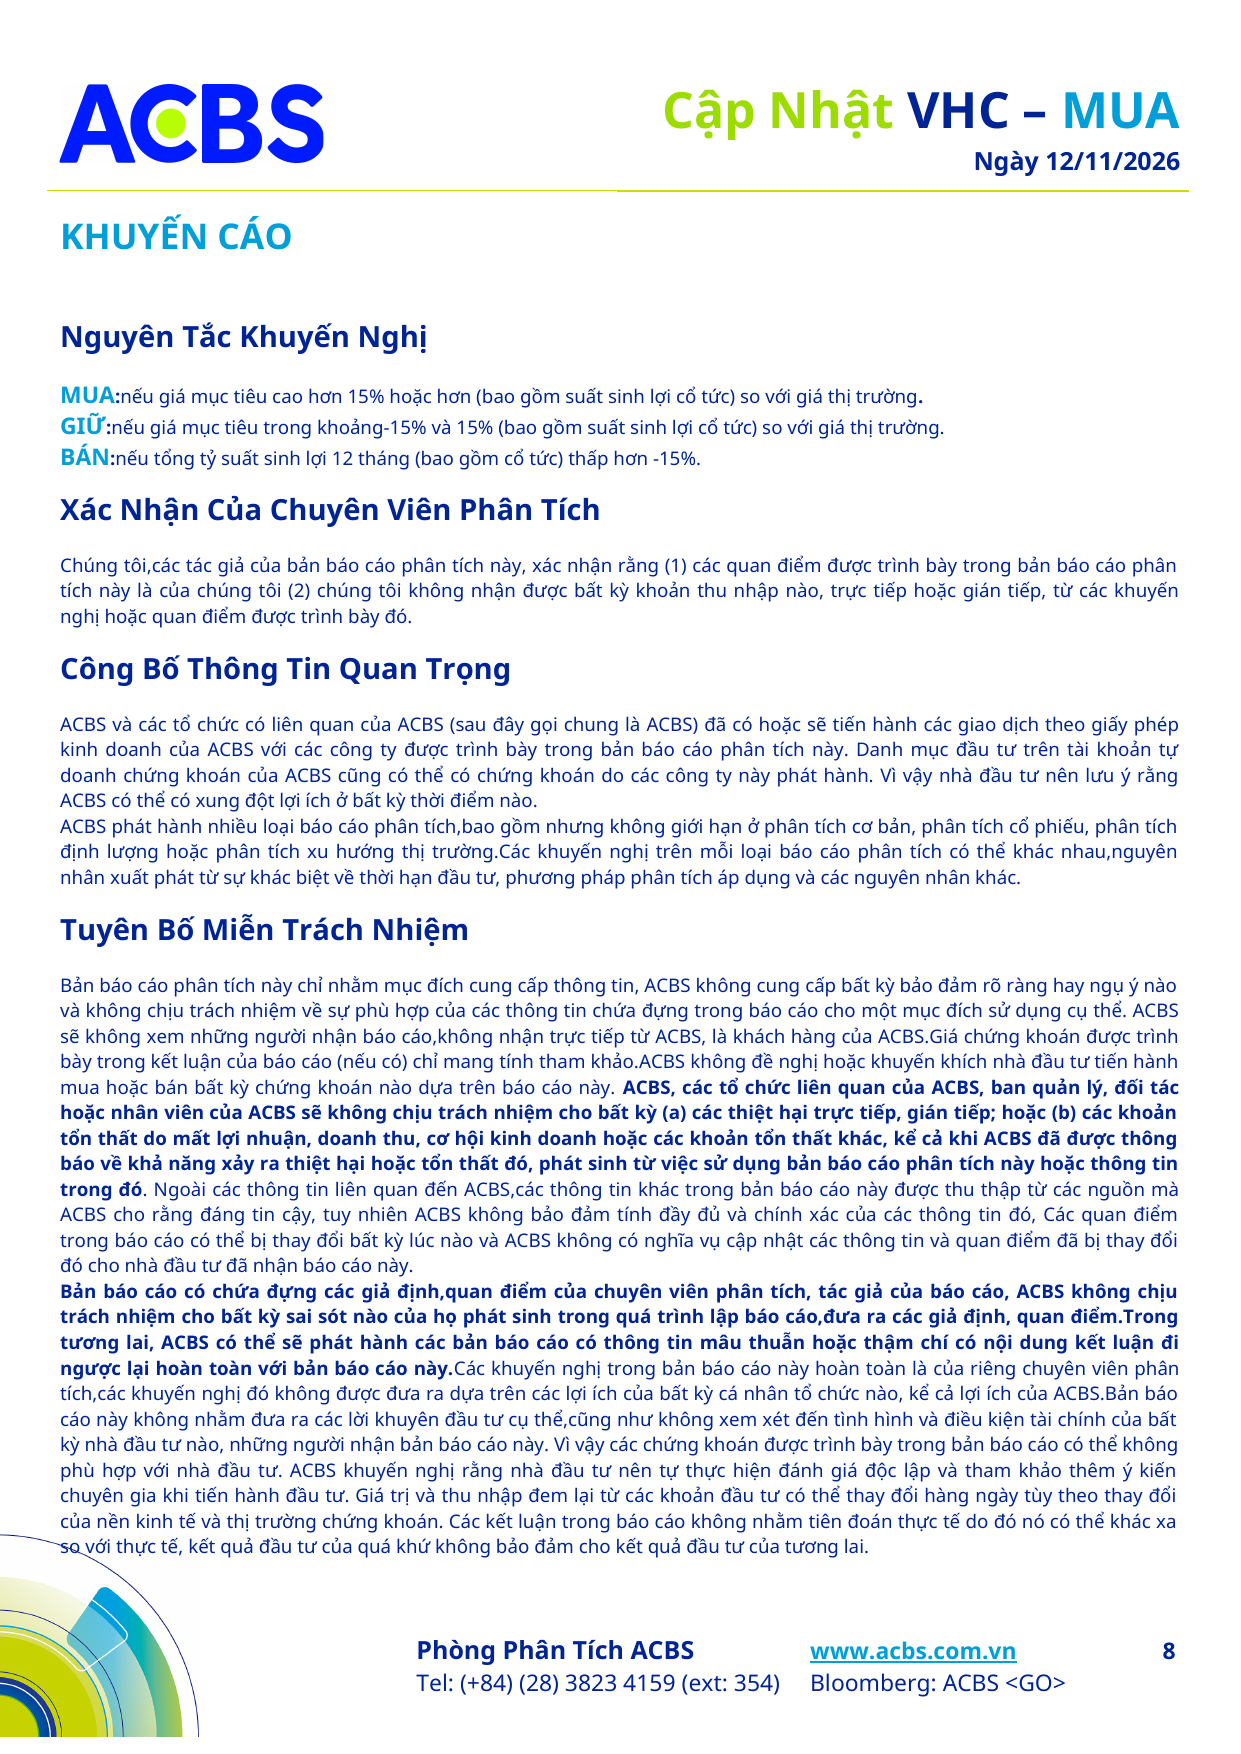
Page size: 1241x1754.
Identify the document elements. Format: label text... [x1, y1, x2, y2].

picture [59, 84, 324, 163]
text BÁN:nếu tổng tỷ suất sinh lợi 12 tháng (bao gồm cổ tức) thấp hơn -15%. [60, 441, 1180, 472]
text Tuyên Bố Miễn Trách Nhiệm [60, 909, 1180, 949]
text Nguyên Tắc Khuyến Nghị [60, 316, 1180, 356]
text Bản báo cáo phân tích này chỉ nhằm mục đích cung cấp thông tin, ACBS không cung cấp bất kỳ bảo đảm rõ ràng hay ngụ ý nào và không chịu trách nhiệm về sự phù hợp của các thông tin chứa đựng trong báo cáo cho một mục đích sử dụng cụ thể. ACBS sẽ không xem những người nhận báo cáo,không nhận trực tiếp từ ACBS, là khách hàng của ACBS.Giá chứng khoán được trình bày trong kết luận của báo cáo (nếu có) chỉ mang tính tham khảo.ACBS không đề nghị hoặc khuyến khích nhà đầu tư tiến hành mua hoặc bán bất kỳ chứng khoán nào dựa trên báo cáo này. ACBS, các tổ chức liên quan của ACBS, ban quản lý, đối tác hoặc nhân viên của ACBS sẽ không chịu trách nhiệm cho bất kỳ (a) các thiệt hại trực tiếp, gián tiếp; hoặc (b) các khoản tổn thất do mất lợi nhuận, doanh thu, cơ hội kinh doanh hoặc các khoản tổn thất khác, kể cả khi ACBS đã được thông báo về khả năng xảy ra thiệt hại hoặc tổn thất đó, phát sinh từ việc sử dụng bản báo cáo phân tích này hoặc thông tin trong đó. Ngoài các thông tin liên quan đến ACBS,các thông tin khác trong bản báo cáo này được thu thập từ các nguồn mà ACBS cho rằng đáng tin cậy, tuy nhiên ACBS không bảo đảm tính đầy đủ và chính xác của các thông tin đó, Các quan điểm trong báo cáo có thể bị thay đổi bất kỳ lúc nào và ACBS không có nghĩa vụ cập nhật các thông tin và quan điểm đã bị thay đổi đó cho nhà đầu tư đã nhận báo cáo này. [60, 972, 1180, 1278]
text Bản báo cáo có chứa đựng các giả định,quan điểm của chuyên viên phân tích, tác giả của báo cáo, ACBS không chịu trách nhiệm cho bất kỳ sai sót nào của họ phát sinh trong quá trình lập báo cáo,đưa ra các giả định, quan điểm.Trong tương lai, ACBS có thể sẽ phát hành các bản báo cáo có thông tin mâu thuẫn hoặc thậm chí có nội dung kết luận đi ngược lại hoàn toàn với bản báo cáo này.Các khuyến nghị trong bản báo cáo này hoàn toàn là của riêng chuyên viên phân tích,các khuyến nghị đó không được đưa ra dựa trên các lợi ích của bất kỳ cá nhân tổ chức nào, kể cả lợi ích của ACBS.Bản báo cáo này không nhằm đưa ra các lời khuyên đầu tư cụ thể,cũng như không xem xét đến tình hình và điều kiện tài chính của bất kỳ nhà đầu tư nào, những người nhận bản báo cáo này. Vì vậy các chứng khoán được trình bày trong bản báo cáo có thể không phù hợp với nhà đầu tư. ACBS khuyến nghị rằng nhà đầu tư nên tự thực hiện đánh giá độc lập và tham khảo thêm ý kiến chuyên gia khi tiến hành đầu tư. Giá trị và thu nhập đem lại từ các khoản đầu tư có thể thay đổi hàng ngày tùy theo thay đổi của nền kinh tế và thị trường chứng khoán. Các kết luận trong báo cáo không nhằm tiên đoán thực tế do đó nó có thể khác xa so với thực tế, kết quả đầu tư của quá khứ không bảo đảm cho kết quả đầu tư của tương lai. [60, 1278, 1180, 1559]
text GIỮ:nếu giá mục tiêu trong khoảng-15% và 15% (bao gồm suất sinh lợi cổ tức) so với giá thị trường. [60, 410, 1180, 441]
text Công Bố Thông Tin Quan Trọng [60, 648, 1180, 688]
text Xác Nhận Của Chuyên Viên Phân Tích [60, 489, 1180, 529]
text MUA:nếu giá mục tiêu cao hơn 15% hoặc hơn (bao gồm suất sinh lợi cổ tức) so với giá thị trường. [60, 379, 1180, 410]
text ACBS và các tổ chức có liên quan của ACBS (sau đây gọi chung là ACBS) đã có hoặc sẽ tiến hành các giao dịch theo giấy phép kinh doanh của ACBS với các công ty được trình bày trong bản báo cáo phân tích này. Danh mục đầu tư trên tài khoản tự doanh chứng khoán của ACBS cũng có thể có chứng khoán do các công ty này phát hành. Vì vậy nhà đầu tư nên lưu ý rằng ACBS có thể có xung đột lợi ích ở bất kỳ thời điểm nào. [60, 711, 1180, 813]
text KHUYẾN CÁO [60, 211, 1180, 259]
picture [0, 1533, 200, 1737]
text ACBS phát hành nhiều loại báo cáo phân tích,bao gồm nhưng không giới hạn ở phân tích cơ bản, phân tích cổ phiếu, phân tích định lượng hoặc phân tích xu hướng thị trường.Các khuyến nghị trên mỗi loại báo cáo phân tích có thể khác nhau,nguyên nhân xuất phát từ sự khác biệt về thời hạn đầu tư, phương pháp phân tích áp dụng và các nguyên nhân khác. [60, 813, 1180, 890]
text Chúng tôi,các tác giả của bản báo cáo phân tích này, xác nhận rằng (1) các quan điểm được trình bày trong bản báo cáo phân tích này là của chúng tôi (2) chúng tôi không nhận được bất kỳ khoản thu nhập nào, trực tiếp hoặc gián tiếp, từ các khuyến nghị hoặc quan điểm được trình bày đó. [60, 552, 1180, 629]
